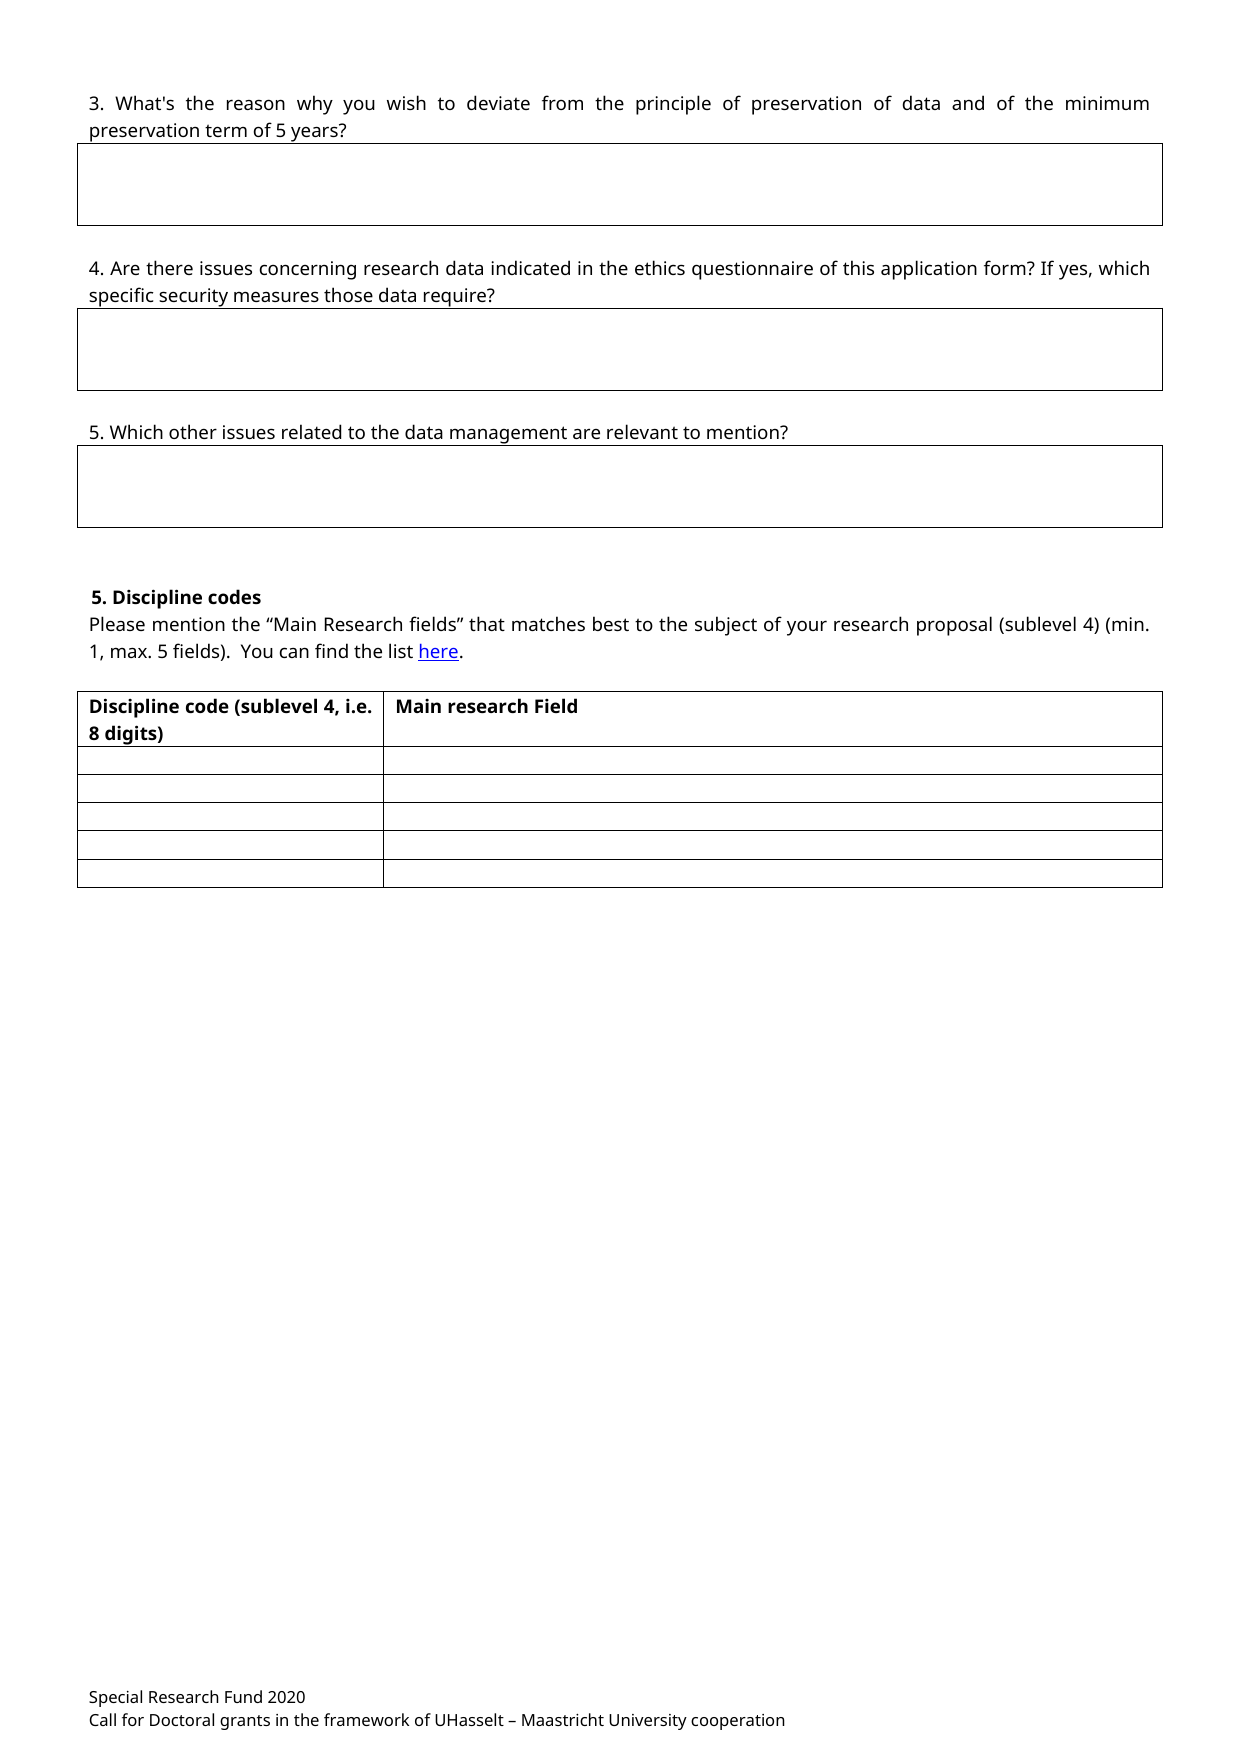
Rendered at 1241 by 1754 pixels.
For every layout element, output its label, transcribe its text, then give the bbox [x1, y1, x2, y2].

text Please mention the “Main Research fields” that matches best to the subject of your research proposal (sublevel 4) (min. 1, max. 5 fields). You can find the list here. [89, 609, 1152, 664]
table_cell [78, 775, 383, 802]
table_cell [384, 831, 1162, 858]
text 4. Are there issues concerning research data indicated in the ethics questionnaire of this application form? If yes, which specific security measures those data require? [89, 253, 1152, 307]
table_cell [78, 747, 383, 774]
table_cell [384, 775, 1162, 802]
text 3. What's the reason why you wish to deviate from the principle of preservation of data and of the minimum preservation term of 5 years? [89, 89, 1152, 143]
table_cell [384, 803, 1162, 830]
table_cell [384, 747, 1162, 774]
text 5. Discipline codes [91, 582, 1152, 609]
table_header [78, 309, 1162, 390]
text 5. Which other issues related to the data management are relevant to mention? [89, 418, 1152, 445]
table_cell [78, 860, 383, 887]
table_cell [78, 831, 383, 858]
table_header Main research Field [384, 692, 1162, 746]
table_header [78, 144, 1162, 225]
table_header Discipline code (sublevel 4, i.e. 8 digits) [78, 692, 383, 746]
table_header [78, 446, 1162, 527]
table_cell [78, 803, 383, 830]
table_cell [384, 860, 1162, 887]
